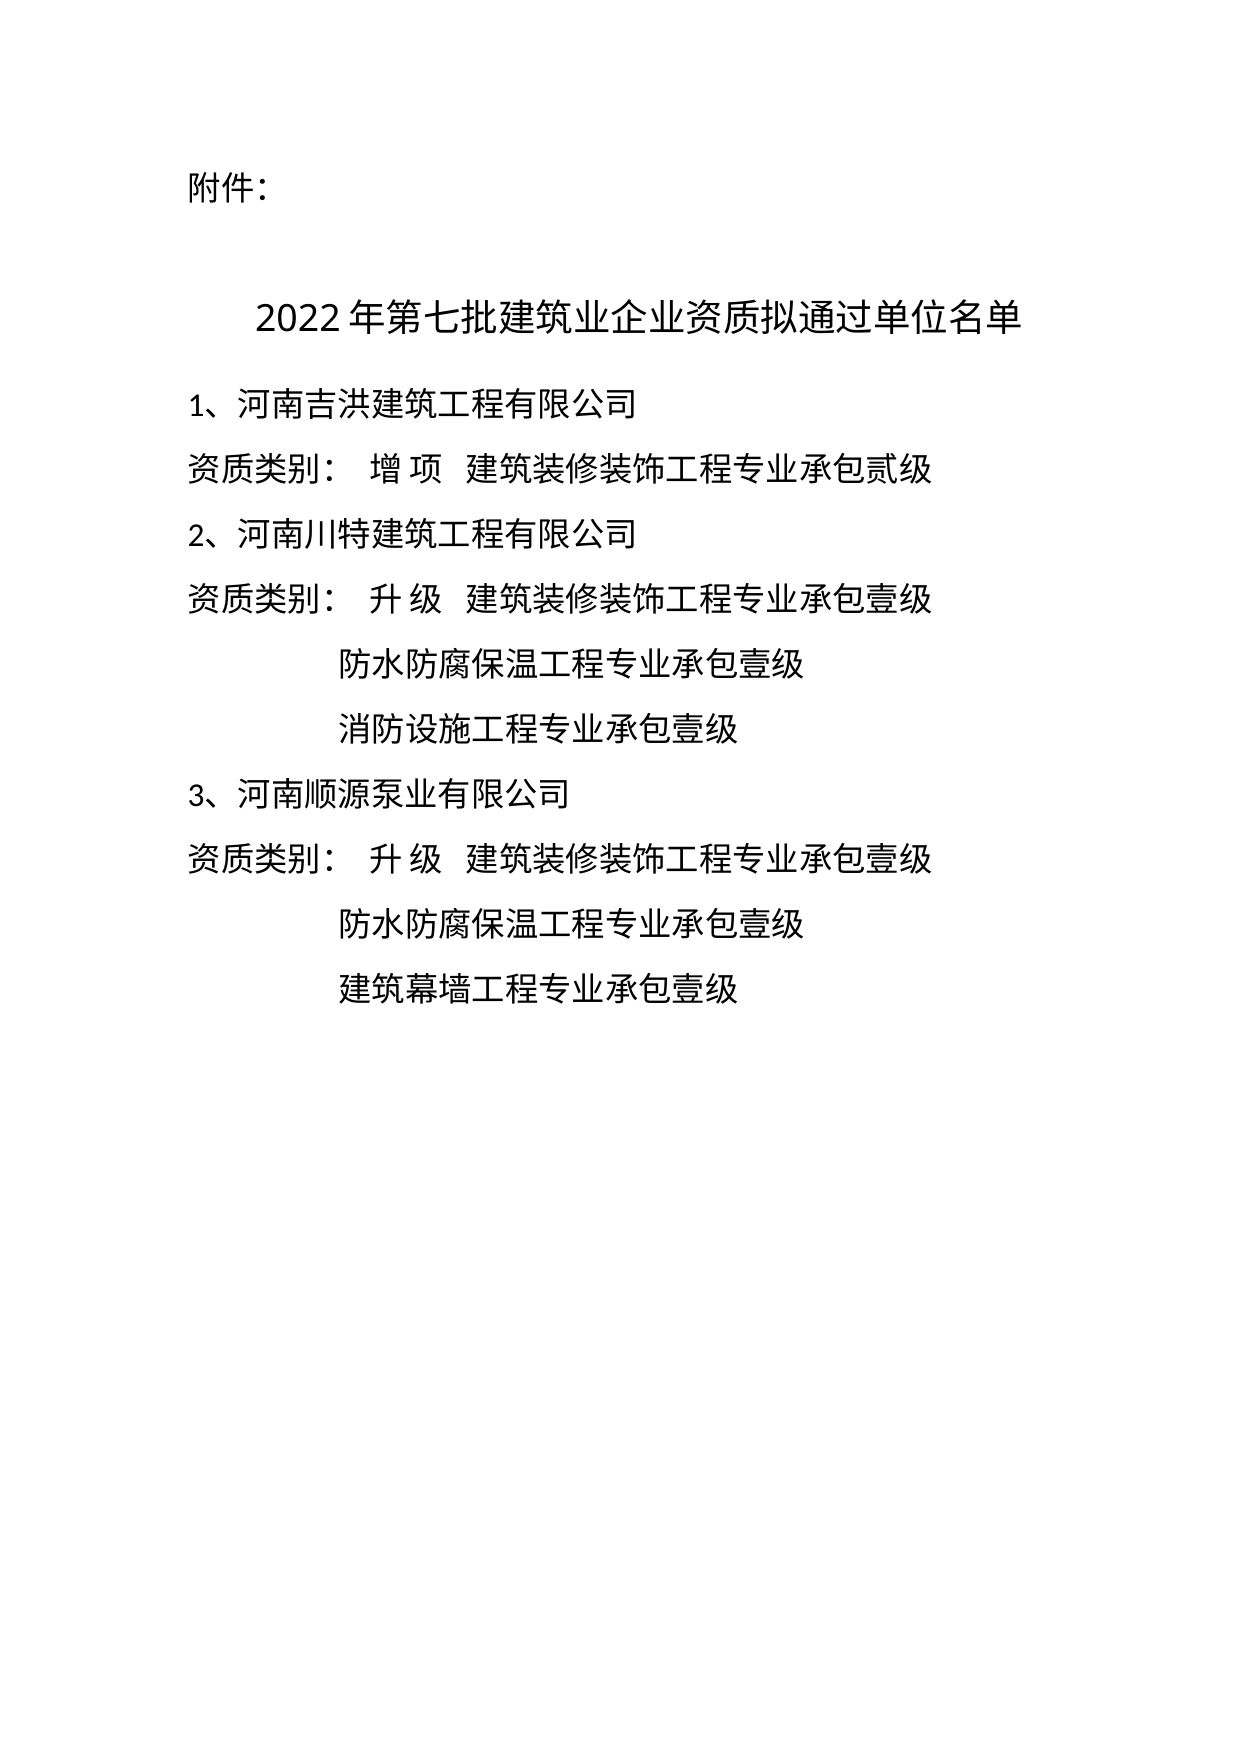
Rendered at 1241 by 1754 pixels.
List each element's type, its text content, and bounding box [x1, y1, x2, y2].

text 资质类别： 升 级 建筑装修装饰工程专业承包壹级 [187, 564, 1053, 629]
text 附件： [187, 162, 1053, 210]
text 资质类别： 增 项 建筑装修装饰工程专业承包贰级 [187, 434, 1053, 499]
text 建筑幕墙工程专业承包壹级 [187, 954, 1053, 1019]
text 防水防腐保温工程专业承包壹级 [187, 889, 1053, 954]
text 资质类别： 升 级 建筑装修装饰工程专业承包壹级 [187, 824, 1053, 889]
text 3、河南顺源泵业有限公司 [187, 759, 1053, 824]
text 2022年第七批建筑业企业资质拟通过单位名单 [187, 288, 1053, 342]
text 防水防腐保温工程专业承包壹级 [187, 629, 1053, 694]
text 2、河南川特建筑工程有限公司 [187, 499, 1053, 564]
text 消防设施工程专业承包壹级 [187, 694, 1053, 759]
text 1、河南吉洪建筑工程有限公司 [187, 369, 1053, 434]
